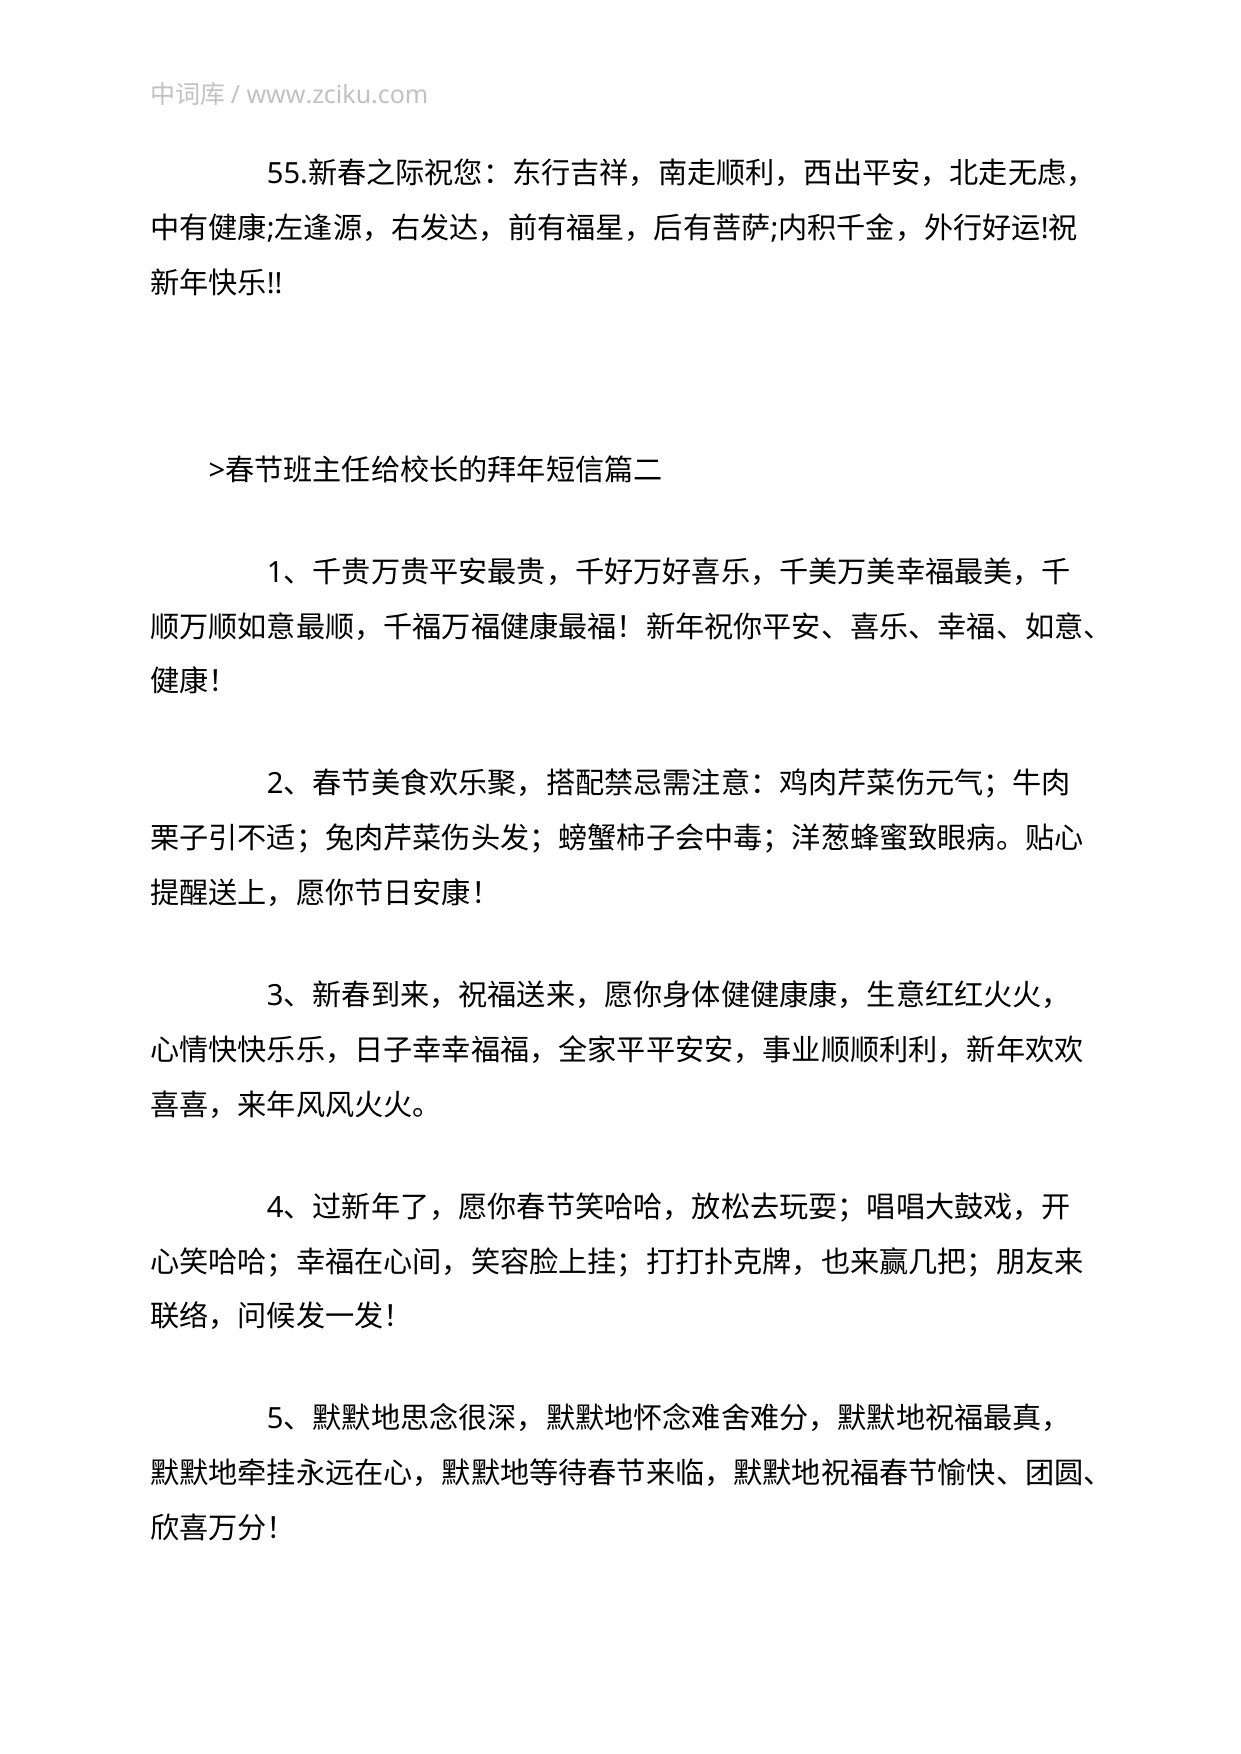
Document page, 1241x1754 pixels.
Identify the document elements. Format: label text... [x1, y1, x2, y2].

text 55.新春之际祝您：东行吉祥，南走顺利，西出平安，北走无虑，中有健康;左逢源，右发达，前有福星，后有菩萨;内积千金，外行好运!祝新年快乐!! [150, 150, 1090, 302]
text 3、新春到来，祝福送来，愿你身体健健康康，生意红红火火，心情快快乐乐，日子幸幸福福，全家平平安安，事业顺顺利利，新年欢欢喜喜，来年风风火火。 [150, 971, 1090, 1124]
text 5、默默地思念很深，默默地怀念难舍难分，默默地祝福最真，默默地牵挂永远在心，默默地等待春节来临，默默地祝福春节愉快、团圆、欣喜万分！ [150, 1395, 1090, 1547]
text 4、过新年了，愿你春节笑哈哈，放松去玩耍；唱唱大鼓戏，开心笑哈哈；幸福在心间，笑容脸上挂；打打扑克牌，也来赢几把；朋友来联络，问候发一发！ [150, 1183, 1090, 1335]
text 2、春节美食欢乐聚，搭配禁忌需注意：鸡肉芹菜伤元气；牛肉栗子引不适；兔肉芹菜伤头发；螃蟹柿子会中毒；洋葱蜂蜜致眼病。贴心提醒送上，愿你节日安康！ [150, 760, 1090, 912]
text >春节班主任给校长的拜年短信篇二 [150, 446, 1090, 488]
text 1、千贵万贵平安最贵，千好万好喜乐，千美万美幸福最美，千顺万顺如意最顺，千福万福健康最福！新年祝你平安、喜乐、幸福、如意、健康！ [150, 548, 1090, 700]
